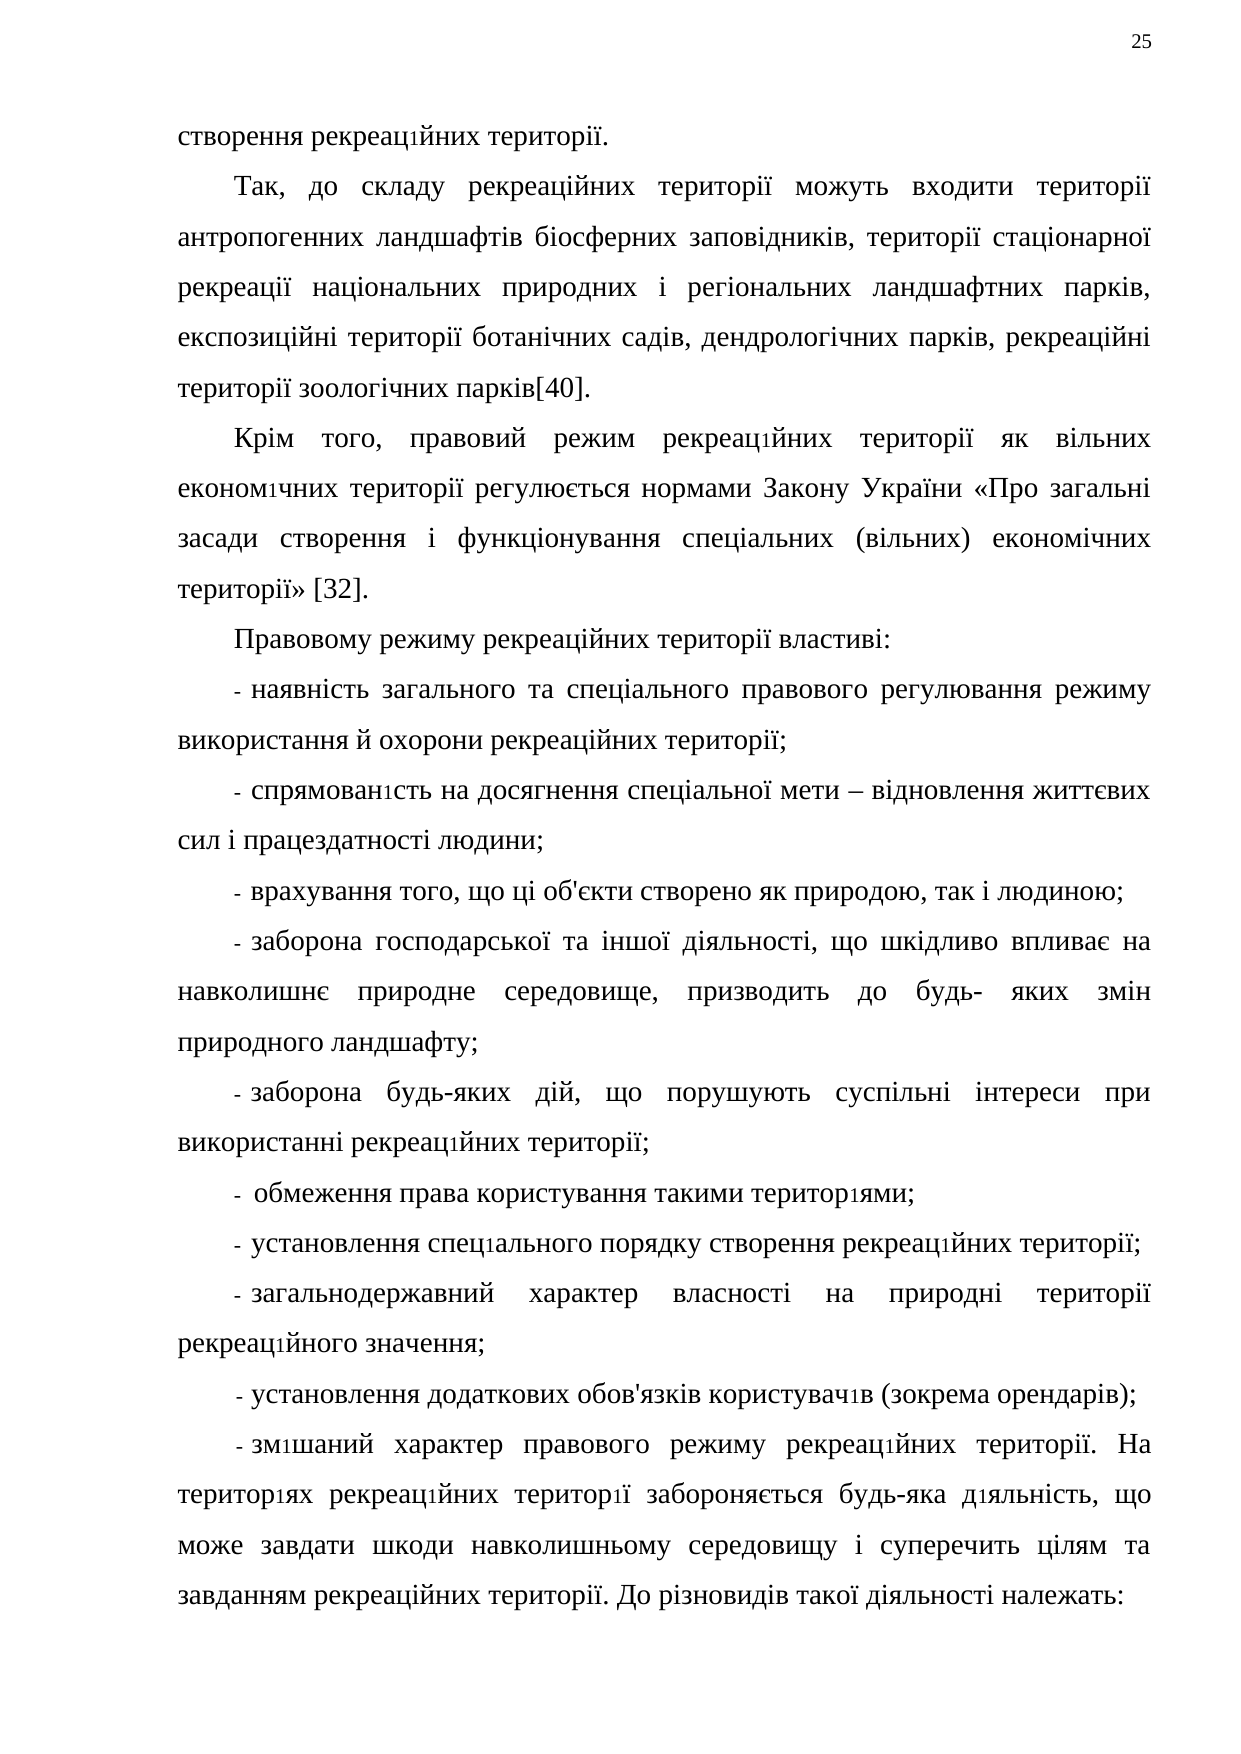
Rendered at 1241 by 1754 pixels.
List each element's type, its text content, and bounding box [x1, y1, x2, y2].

list заборона будь-яких дій, що порушують суспільні інтереси при використанні рекреац1йних території; [177, 1074, 1152, 1158]
list загальнодержавний характер власності на природні території рекреац1йного значення; [177, 1275, 1152, 1359]
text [177, 118, 1152, 152]
list врахування того, що ці об'єкти створено як природою, так і людиною; [177, 873, 1152, 906]
list обмеження права користування такими територ1ями; [177, 1175, 1152, 1208]
list установлення додаткових обов'язків користувач1в (зокрема орендарів); [177, 1376, 1152, 1409]
text Так, до складу рекреаційних території можуть входити території антропогенних ландшафтів біосферних заповідників, території стаціонарної рекреації національних природних і регіональних ландшафтних парків, експозиційні території ботанічних садів, дендрологічних парків, рекреаційні території зоологічних парків[40]. [177, 168, 1152, 403]
list зм1шаний характер правового режиму рекреац1йних території. На територ1ях рекреац1йних територ1ї забороняється будь-яка д1яльність, що може завдати шкоди навколишньому середовищу і суперечить цілям та завданням рекреаційних території. До різновидів такої діяльності належать: [177, 1426, 1152, 1611]
list наявність загального та спеціального правового регулювання режиму використання й охорони рекреаційних території; [177, 672, 1152, 755]
list заборона господарської та іншої діяльності, що шкідливо впливає на навколишнє природне середовище, призводить до будь- яких змін природного ландшафту; [177, 923, 1152, 1057]
list спрямован1сть на досягнення спеціальної мети – відновлення життєвих сил і працездатності людини; [177, 772, 1152, 856]
text Крім того, правовий режим рекреац1йних території як вільних економ1чних території регулюється нормами Закону України «Про загальні засади створення і функціонування спеціальних (вільних) економічних території» [32]. [177, 420, 1152, 604]
text Правовому режиму рекреаційних території властиві: [177, 621, 1152, 655]
list установлення спец1ального порядку створення рекреац1йних території; [177, 1225, 1152, 1258]
